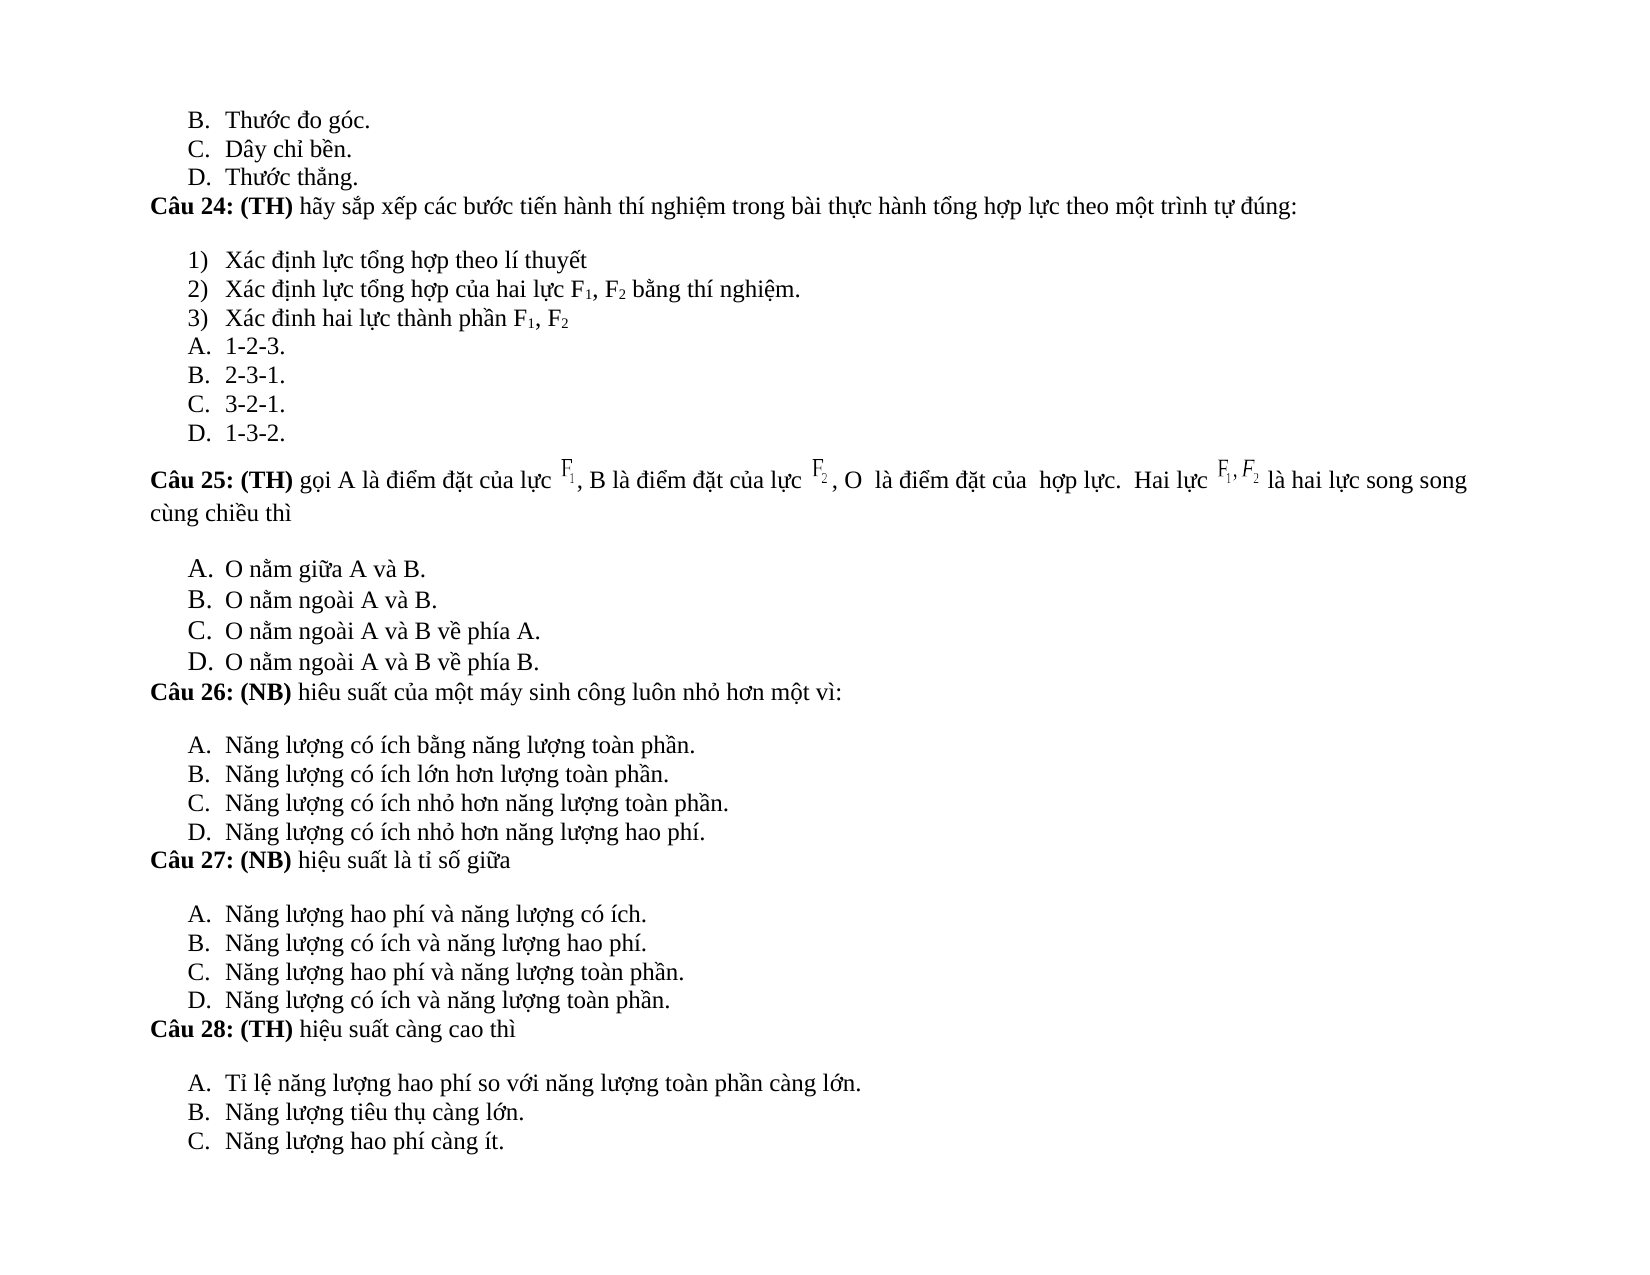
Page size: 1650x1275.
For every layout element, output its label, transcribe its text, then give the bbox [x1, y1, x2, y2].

list Năng lượng hao phí và năng lượng toàn phần. [187, 957, 1500, 986]
list Năng lượng tiêu thụ càng lớn. [187, 1097, 1500, 1126]
list O nằm ngoài A và B về phía B. [187, 646, 1500, 677]
list O nằm giữa A và B. [187, 552, 1500, 583]
list Năng lượng có ích lớn hơn lượng toàn phần. [187, 759, 1500, 788]
list 1-2-3. [187, 331, 1500, 360]
text Câu 26: (NB) hiêu suất của một máy sinh công luôn nhỏ hơn một vì: [150, 677, 1500, 705]
list Năng lượng có ích và năng lượng hao phí. [187, 928, 1500, 957]
list 2-3-1. [187, 360, 1500, 389]
list 1-3-2. [187, 418, 1500, 446]
list 3-2-1. [187, 389, 1500, 418]
list Năng lượng có ích nhỏ hơn năng lượng toàn phần. [187, 788, 1500, 817]
list O nằm ngoài A và B. [187, 583, 1500, 614]
text Câu 25: (TH) gọi A là điểm đặt của lực , B là điểm đặt của lực , O là điểm đặt của hợp lực. Hai lực là hai lực song song cùng chiều thì [150, 446, 1500, 527]
list Xác đinh hai lực thành phần F1, F2 [187, 303, 1500, 331]
list Năng lượng hao phí và năng lượng có ích. [187, 899, 1500, 928]
list Thước đo góc. [187, 105, 1500, 134]
list Năng lượng có ích và năng lượng toàn phần. [187, 986, 1500, 1014]
list Năng lượng có ích nhỏ hơn năng lượng hao phí. [187, 817, 1500, 846]
list Năng lượng hao phí càng ít. [187, 1126, 1500, 1154]
list Tỉ lệ năng lượng hao phí so với năng lượng toàn phần càng lớn. [187, 1068, 1500, 1097]
list Xác định lực tổng hợp của hai lực F1, F2 bằng thí nghiệm. [187, 274, 1500, 303]
list Thước thẳng. [187, 162, 1500, 191]
text Câu 28: (TH) hiệu suất càng cao thì [150, 1014, 1500, 1043]
text Câu 24: (TH) hãy sắp xếp các bước tiến hành thí nghiệm trong bài thực hành tổng hợp lực theo một trình tự đúng: [150, 191, 1500, 220]
list Xác định lực tổng hợp theo lí thuyết [187, 245, 1500, 274]
list Dây chỉ bền. [187, 134, 1500, 162]
list Năng lượng có ích bằng năng lượng toàn phần. [187, 731, 1500, 759]
text Câu 27: (NB) hiệu suất là tỉ số giữa [150, 846, 1500, 874]
list O nằm ngoài A và B về phía A. [187, 614, 1500, 646]
